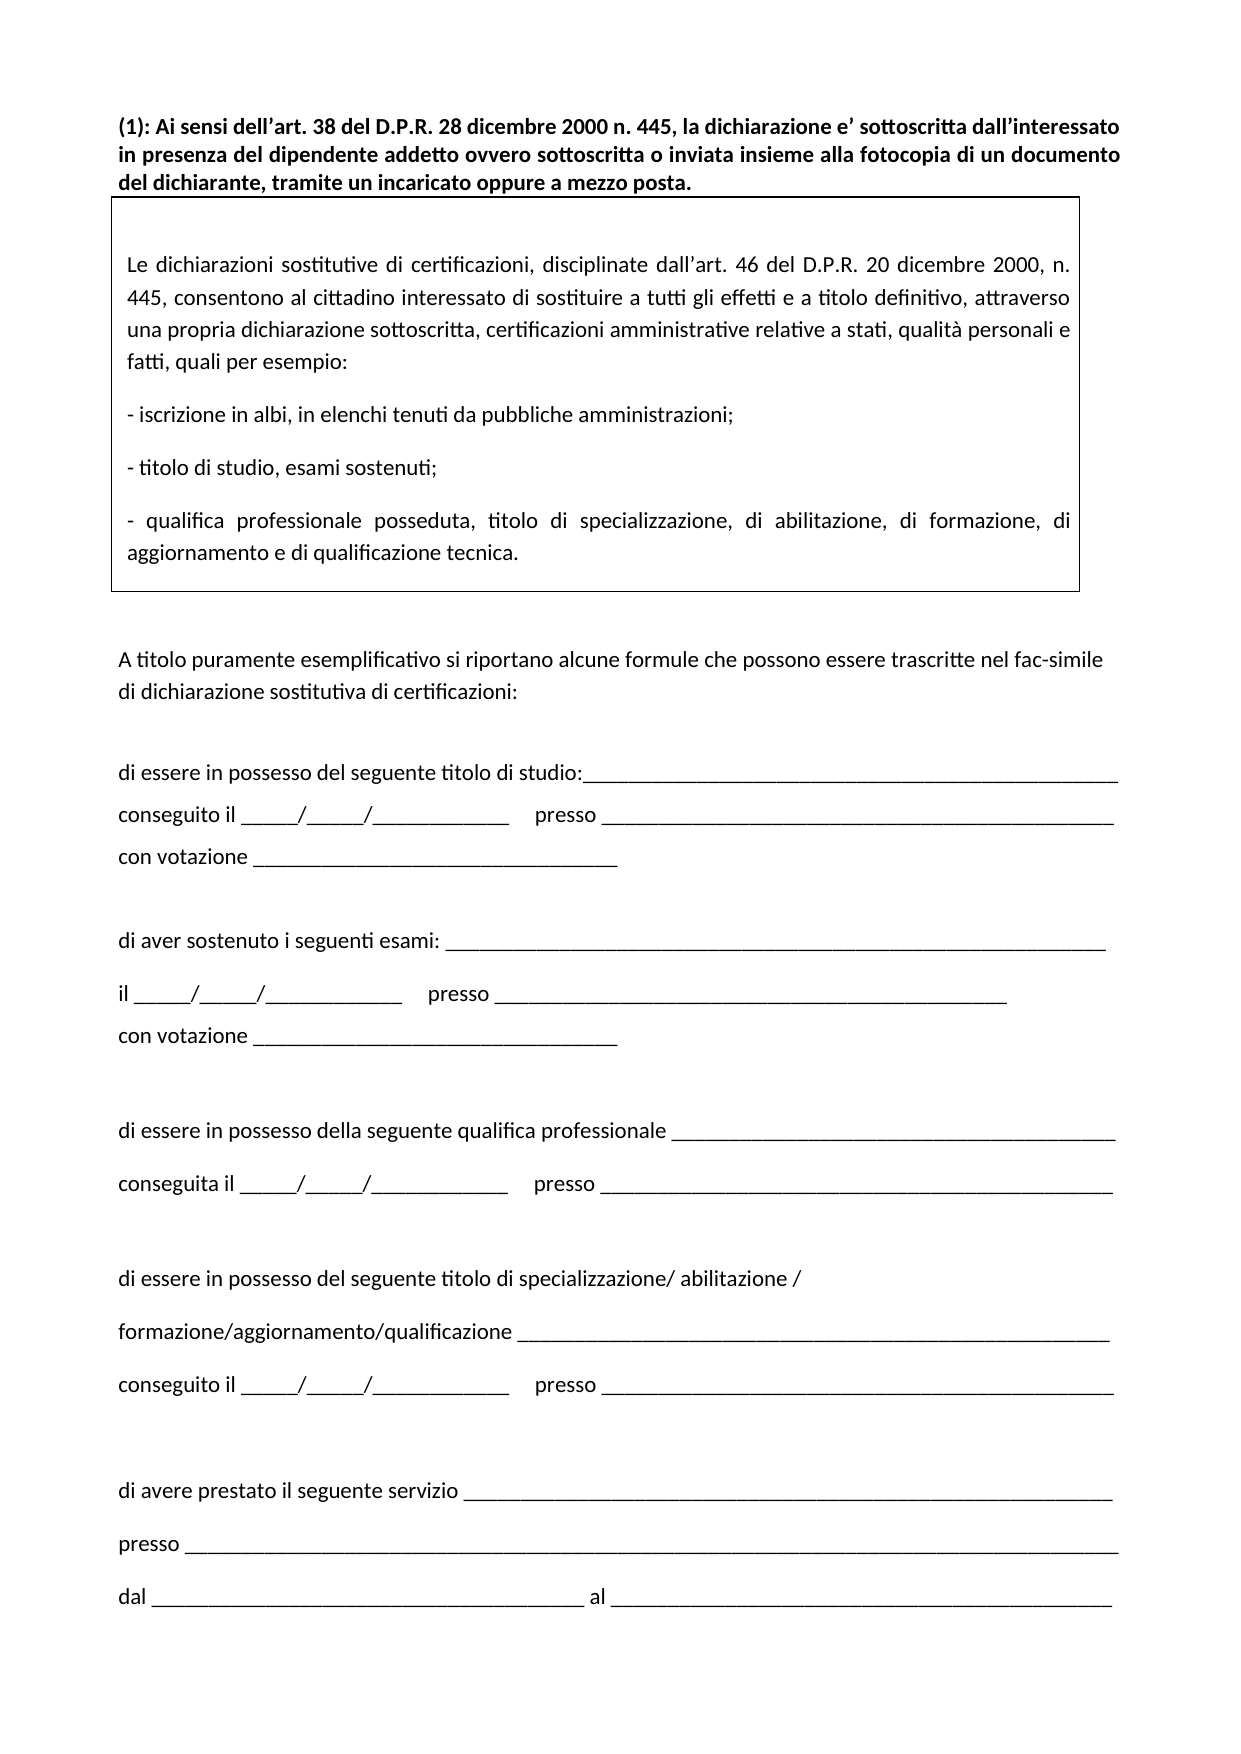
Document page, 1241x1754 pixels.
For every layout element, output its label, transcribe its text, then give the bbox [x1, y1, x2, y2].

text conseguito il _____/_____/____________ presso _____________________________________________ [118, 1370, 1122, 1398]
text di essere in possesso del seguente titolo di specializzazione/ abilitazione / [118, 1264, 1122, 1292]
text di avere prestato il seguente servizio _________________________________________________________ [118, 1476, 1122, 1504]
text il _____/_____/____________ presso _____________________________________________ [118, 979, 1122, 1007]
text di essere in possesso del seguente titolo di studio:_______________________________________________ [118, 758, 1122, 786]
text (1): Ai sensi dell’art. 38 del D.P.R. 28 dicembre 2000 n. 445, la dichiarazione e’ sottoscritta dall’interessato in presenza del dipendente addetto ovvero sottoscritta o inviata insieme alla fotocopia di un documento del dichiarante, tramite un incaricato oppure a mezzo posta. [118, 112, 1122, 196]
text di essere in possesso della seguente qualifica professionale _______________________________________ [118, 1116, 1122, 1144]
text di aver sostenuto i seguenti esami: __________________________________________________________ [118, 926, 1122, 954]
text formazione/aggiornamento/qualificazione ____________________________________________________ [118, 1317, 1122, 1345]
text conseguito il _____/_____/____________ presso _____________________________________________ [118, 800, 1122, 828]
text presso __________________________________________________________________________________ [118, 1529, 1122, 1557]
text con votazione ________________________________ [118, 842, 1122, 870]
table_header Le dichiarazioni sostitutive di certificazioni, disciplinate dall’art. 46 del D.P.R. 20 dicembre 2000, n. 445, consentono al cittadino interessato di sostituire a tutti gli effetti e a titolo definitivo, attraverso una propria dichiarazione sottoscritta, certificazioni amministrative relative a stati, qualità personali e fatti, quali per esempio: - iscrizione in albi, in elenchi tenuti da pubbliche amministrazioni; - titolo di studio, esami sostenuti; - qualifica professionale posseduta, titolo di specializzazione, di abilitazione, di formazione, di aggiornamento e di qualificazione tecnica. [112, 198, 1079, 591]
text con votazione ________________________________ [118, 1021, 1122, 1049]
text dal ______________________________________ al ____________________________________________ [118, 1582, 1122, 1610]
text conseguita il _____/_____/____________ presso _____________________________________________ [118, 1169, 1122, 1197]
text A titolo puramente esemplificativo si riportano alcune formule che possono essere trascritte nel fac-simile di dichiarazione sostitutiva di certificazioni: [118, 645, 1122, 705]
